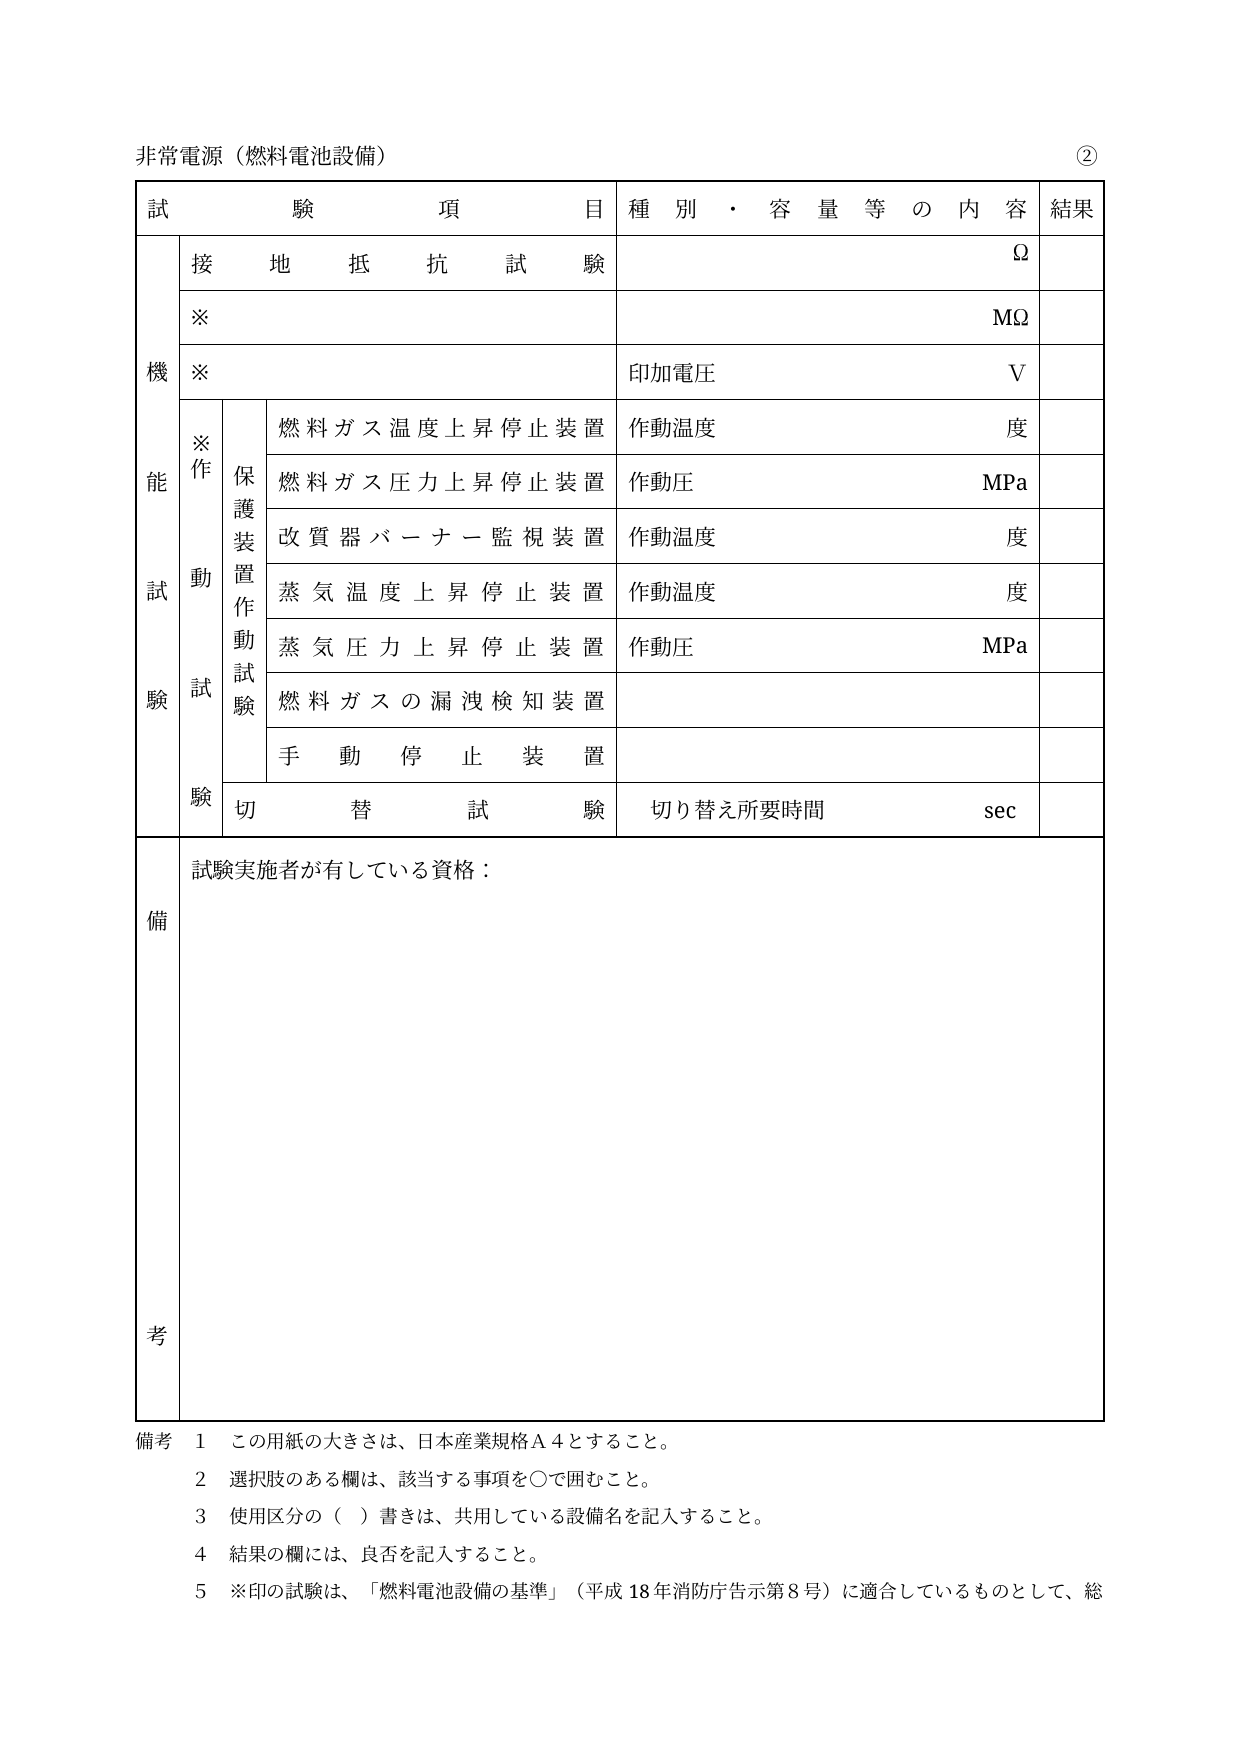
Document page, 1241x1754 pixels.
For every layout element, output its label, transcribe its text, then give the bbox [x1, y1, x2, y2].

table_cell 作動温度 [617, 564, 828, 618]
table_cell Ｖ [828, 345, 1039, 399]
table_cell ※ [180, 345, 616, 399]
table_cell 作動温度 [617, 509, 828, 563]
picture [1013, 243, 1028, 261]
table_cell 度 [828, 400, 1039, 453]
table_cell MPa [828, 619, 1039, 672]
table_cell [617, 728, 1039, 782]
table_cell [617, 236, 1039, 289]
table_cell [1040, 728, 1103, 782]
table_cell MPa [828, 455, 1039, 508]
table_cell 作動温度 [617, 400, 828, 453]
table_cell [1040, 345, 1103, 399]
text 備考 １ この用紙の大きさは、日本産業規格Ａ４とすること。 [135, 1422, 1105, 1459]
table_cell 燃料ガスの漏洩検知装置 [267, 673, 616, 727]
table_cell 備 考 [137, 838, 179, 1420]
table_cell [1040, 564, 1103, 618]
table_header 試験項目 [137, 182, 616, 235]
table_header 結果 [1040, 182, 1103, 235]
table_cell 度 [828, 509, 1039, 563]
table_cell 改質器バーナー監視装置 [267, 509, 616, 563]
table_cell [1040, 455, 1103, 508]
table_cell [617, 673, 1039, 727]
table_cell ※ [180, 291, 616, 344]
text 非常電源（燃料電池設備） ② [135, 136, 1105, 174]
text ２ 選択肢のある欄は、該当する事項を○で囲むこと。 [135, 1459, 1105, 1497]
text ３ 使用区分の（ ）書きは、共用している設備名を記入すること。 [135, 1497, 1105, 1534]
table_cell 接地抵抗試験 [180, 236, 616, 289]
table_cell 作動圧 [617, 455, 828, 508]
table_cell 燃料ガス圧力上昇停止装置 [267, 455, 616, 508]
table_cell M [617, 291, 1039, 344]
table_cell [1040, 400, 1103, 453]
table_cell [1040, 783, 1103, 836]
picture [1013, 308, 1028, 326]
table_cell 切替試験 [223, 783, 616, 836]
table_cell 燃料ガス温度上昇停止装置 [267, 400, 616, 453]
table_cell 機 能 試 験 [137, 236, 179, 836]
table_cell 手動停止装置 [267, 728, 616, 782]
table_cell [1040, 673, 1103, 727]
table_cell 蒸気圧力上昇停止装置 [267, 619, 616, 672]
table_cell 切り替え所要時間 sec [617, 783, 1039, 836]
table_cell 印加電圧 [617, 345, 828, 399]
table_cell [1040, 236, 1103, 289]
table_cell 試験実施者が有している資格： [180, 838, 1103, 1420]
table_header 種別・容量等の内容 [617, 182, 1039, 235]
table_cell [1040, 509, 1103, 563]
table_cell 保護装置作動試験 [223, 400, 266, 782]
text ４ 結果の欄には、良否を記入すること。 [135, 1534, 1105, 1572]
table_cell ※作 動 試 験 [180, 400, 222, 836]
table_cell 蒸気温度上昇停止装置 [267, 564, 616, 618]
table_cell [1040, 291, 1103, 344]
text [135, 1572, 1105, 1609]
table_cell 度 [828, 564, 1039, 618]
table_cell [1040, 619, 1103, 672]
table_cell 作動圧 [617, 619, 828, 672]
